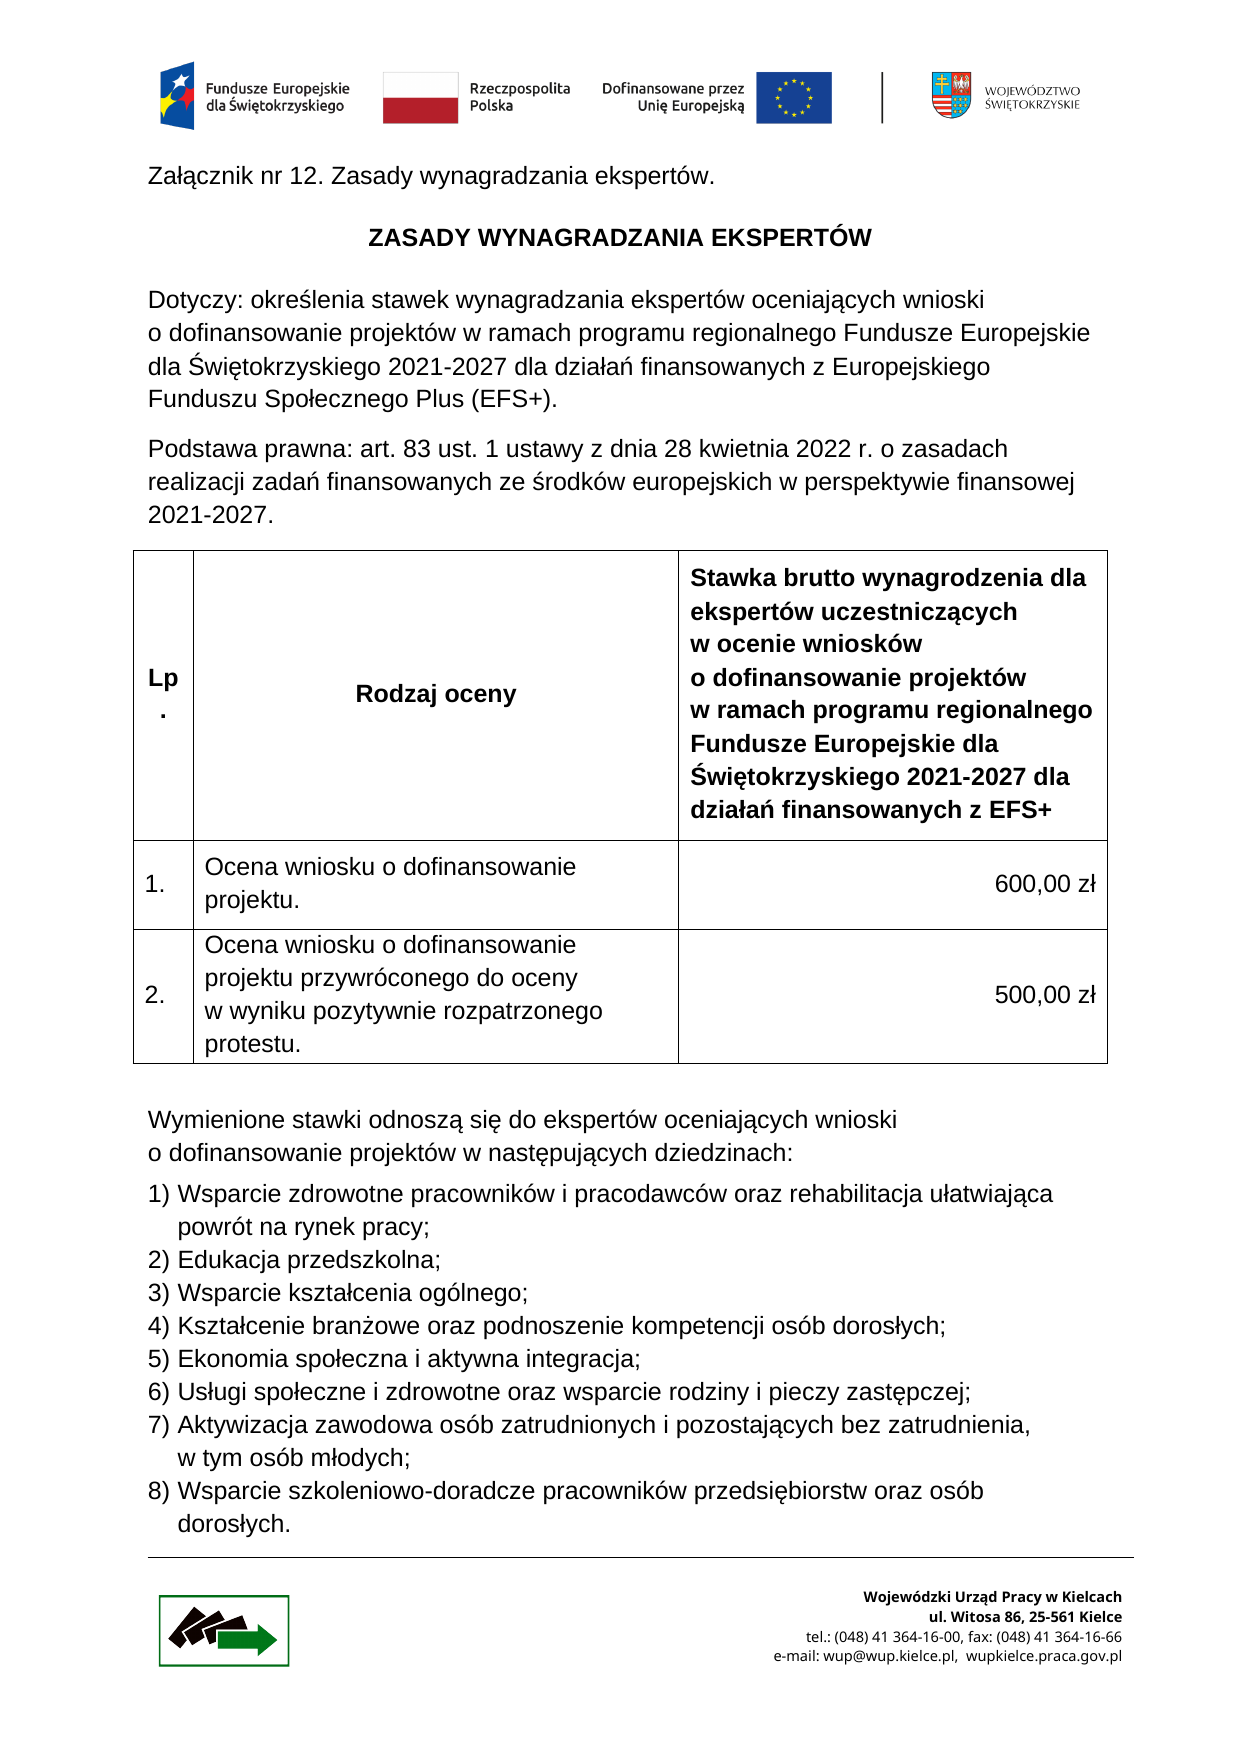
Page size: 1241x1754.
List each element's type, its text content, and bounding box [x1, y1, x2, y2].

text ZASADY WYNAGRADZANIA EKSPERTÓW [148, 223, 1092, 252]
table_cell 2. [134, 930, 193, 1062]
table_cell 1. [134, 841, 193, 929]
table_header Rodzaj oceny [194, 551, 678, 840]
table_cell 600,00 zł [679, 841, 1107, 929]
list Kształcenie branżowe oraz podnoszenie kompetencji osób dorosłych; [148, 1311, 1092, 1340]
table_cell Ocena wniosku o dofinansowanie projektu przywróconego do oceny w wyniku pozytywnie rozpatrzonego protestu. [194, 930, 678, 1062]
picture [147, 59, 1093, 133]
list Edukacja przedszkolna; [148, 1245, 1092, 1274]
table_cell Ocena wniosku o dofinansowanie projektu. [194, 841, 678, 929]
table_cell 500,00 zł [679, 930, 1107, 1062]
list Aktywizacja zawodowa osób zatrudnionych i pozostających bez zatrudnienia, w tym osób młodych; [148, 1410, 1092, 1472]
text Dotyczy: określenia stawek wynagradzania ekspertów oceniających wnioski o dofinansowanie projektów w ramach programu regionalnego Fundusze Europejskie dla Świętokrzyskiego 2021-2027 dla działań finansowanych z Europejskiego Funduszu Społecznego Plus (EFS+). [148, 285, 1092, 413]
picture [158, 1595, 290, 1667]
list Wsparcie kształcenia ogólnego; [148, 1278, 1092, 1307]
table_header Lp. [134, 551, 193, 840]
list Wsparcie szkoleniowo-doradcze pracowników przedsiębiorstw oraz osób dorosłych. [148, 1476, 1092, 1538]
list Ekonomia społeczna i aktywna integracja; [148, 1344, 1092, 1373]
list Wsparcie zdrowotne pracowników i pracodawców oraz rehabilitacja ułatwiająca powrót na rynek pracy; [148, 1179, 1092, 1241]
text Załącznik nr 12. Zasady wynagradzania ekspertów. [148, 161, 1092, 190]
list Usługi społeczne i zdrowotne oraz wsparcie rodziny i pieczy zastępczej; [148, 1377, 1092, 1406]
text Wymienione stawki odnoszą się do ekspertów oceniających wnioski o dofinansowanie projektów w następujących dziedzinach: [148, 1105, 1092, 1167]
text Podstawa prawna: art. 83 ust. 1 ustawy z dnia 28 kwietnia 2022 r. o zasadach realizacji zadań finansowanych ze środków europejskich w perspektywie finansowej 2021-2027. [148, 434, 1092, 529]
table_header Stawka brutto wynagrodzenia dla ekspertów uczestniczących w ocenie wniosków o dofinansowanie projektów w ramach programu regionalnego Fundusze Europejskie dla Świętokrzyskiego 2021-2027 dla działań finansowanych z EFS+ [679, 551, 1107, 840]
